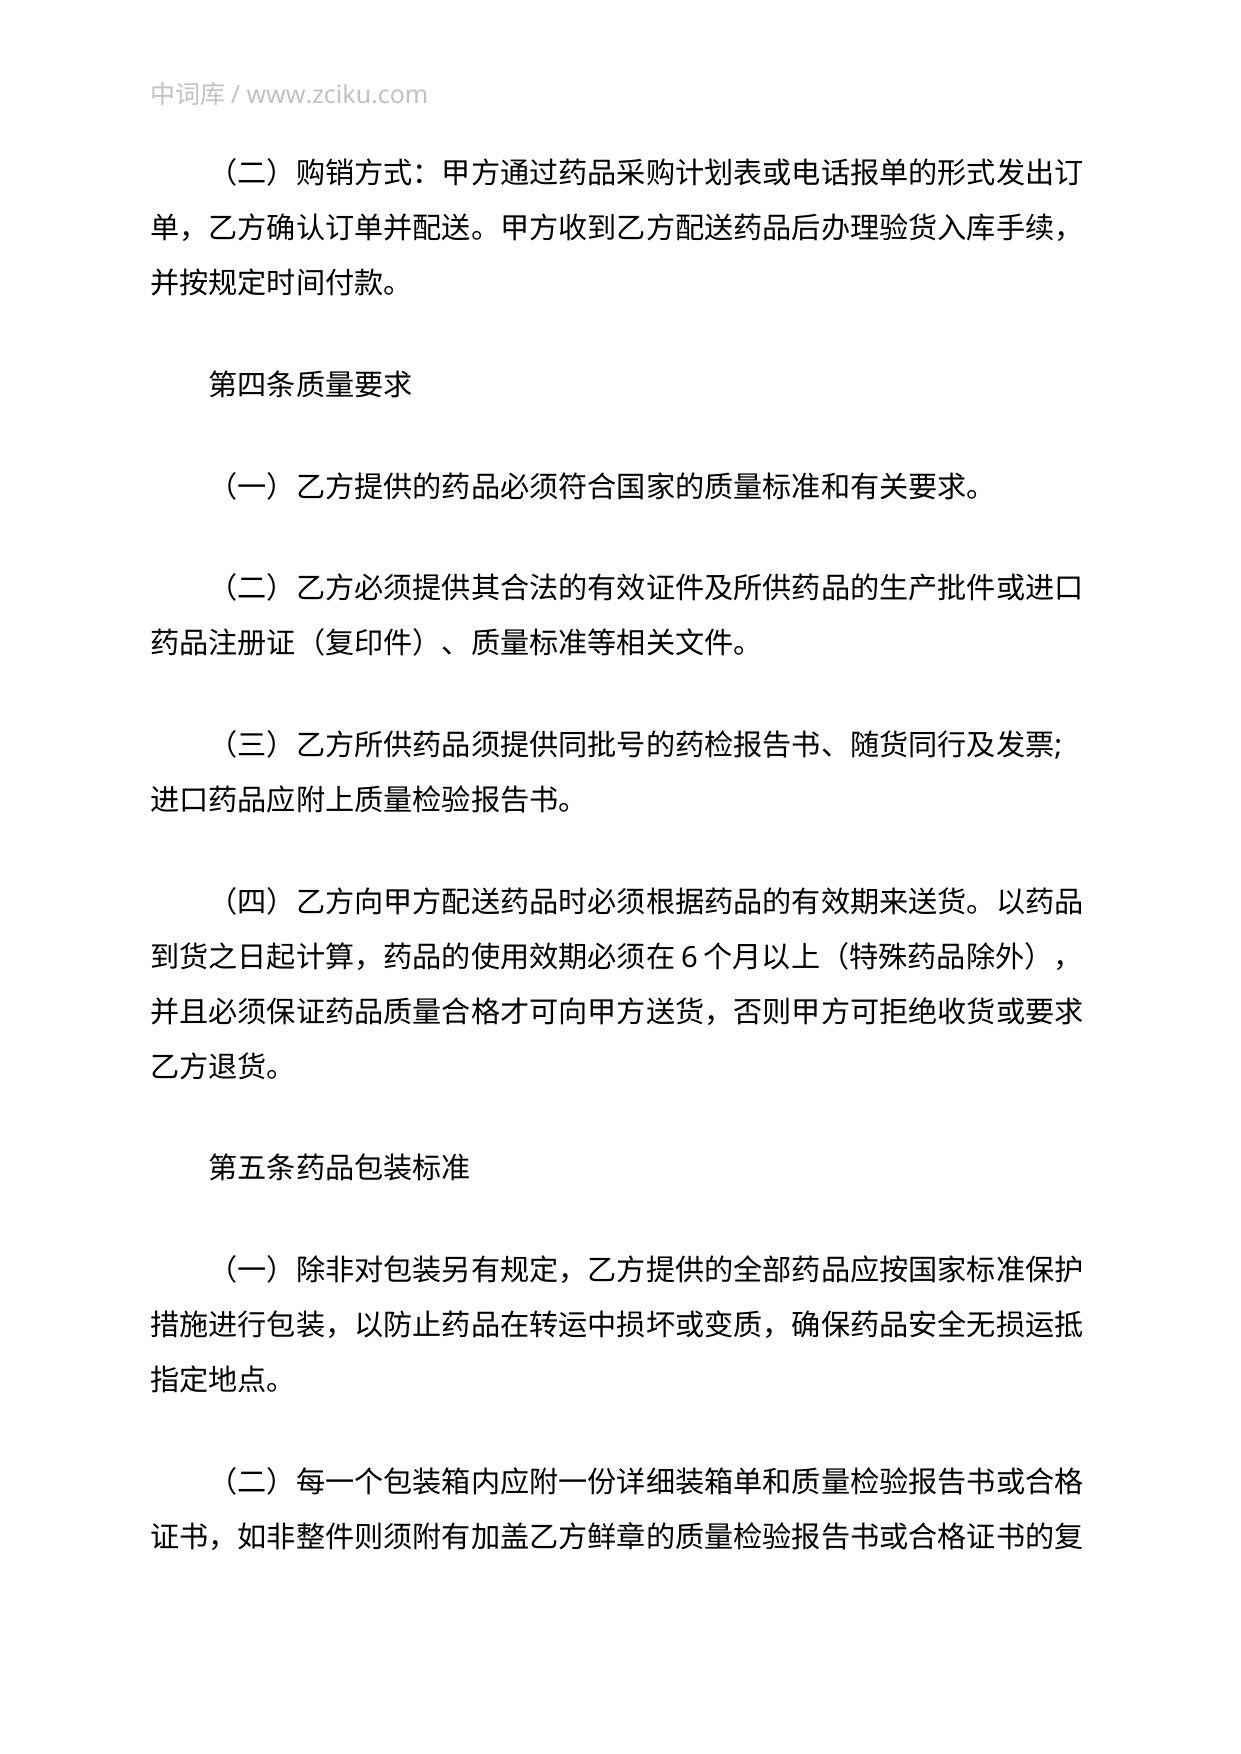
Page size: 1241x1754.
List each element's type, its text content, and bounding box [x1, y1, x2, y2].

text 第五条药品包装标准 [150, 1145, 1090, 1187]
text （二）购销方式：甲方通过药品采购计划表或电话报单的形式发出订单，乙方确认订单并配送。甲方收到乙方配送药品后办理验货入库手续，并按规定时间付款。 [150, 150, 1090, 302]
text （四）乙方向甲方配送药品时必须根据药品的有效期来送货。以药品到货之日起计算，药品的使用效期必须在6个月以上（特殊药品除外），并且必须保证药品质量合格才可向甲方送货，否则甲方可拒绝收货或要求乙方退货。 [150, 878, 1090, 1086]
text （三）乙方所供药品须提供同批号的药检报告书、随货同行及发票;进口药品应附上质量检验报告书。 [150, 722, 1090, 819]
text （一）除非对包装另有规定，乙方提供的全部药品应按国家标准保护措施进行包装，以防止药品在转运中损坏或变质，确保药品安全无损运抵指定地点。 [150, 1247, 1090, 1399]
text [150, 1458, 1090, 1556]
text （一）乙方提供的药品必须符合国家的质量标准和有关要求。 [150, 463, 1090, 506]
text 第四条质量要求 [150, 362, 1090, 404]
text （二）乙方必须提供其合法的有效证件及所供药品的生产批件或进口药品注册证（复印件）、质量标准等相关文件。 [150, 565, 1090, 662]
